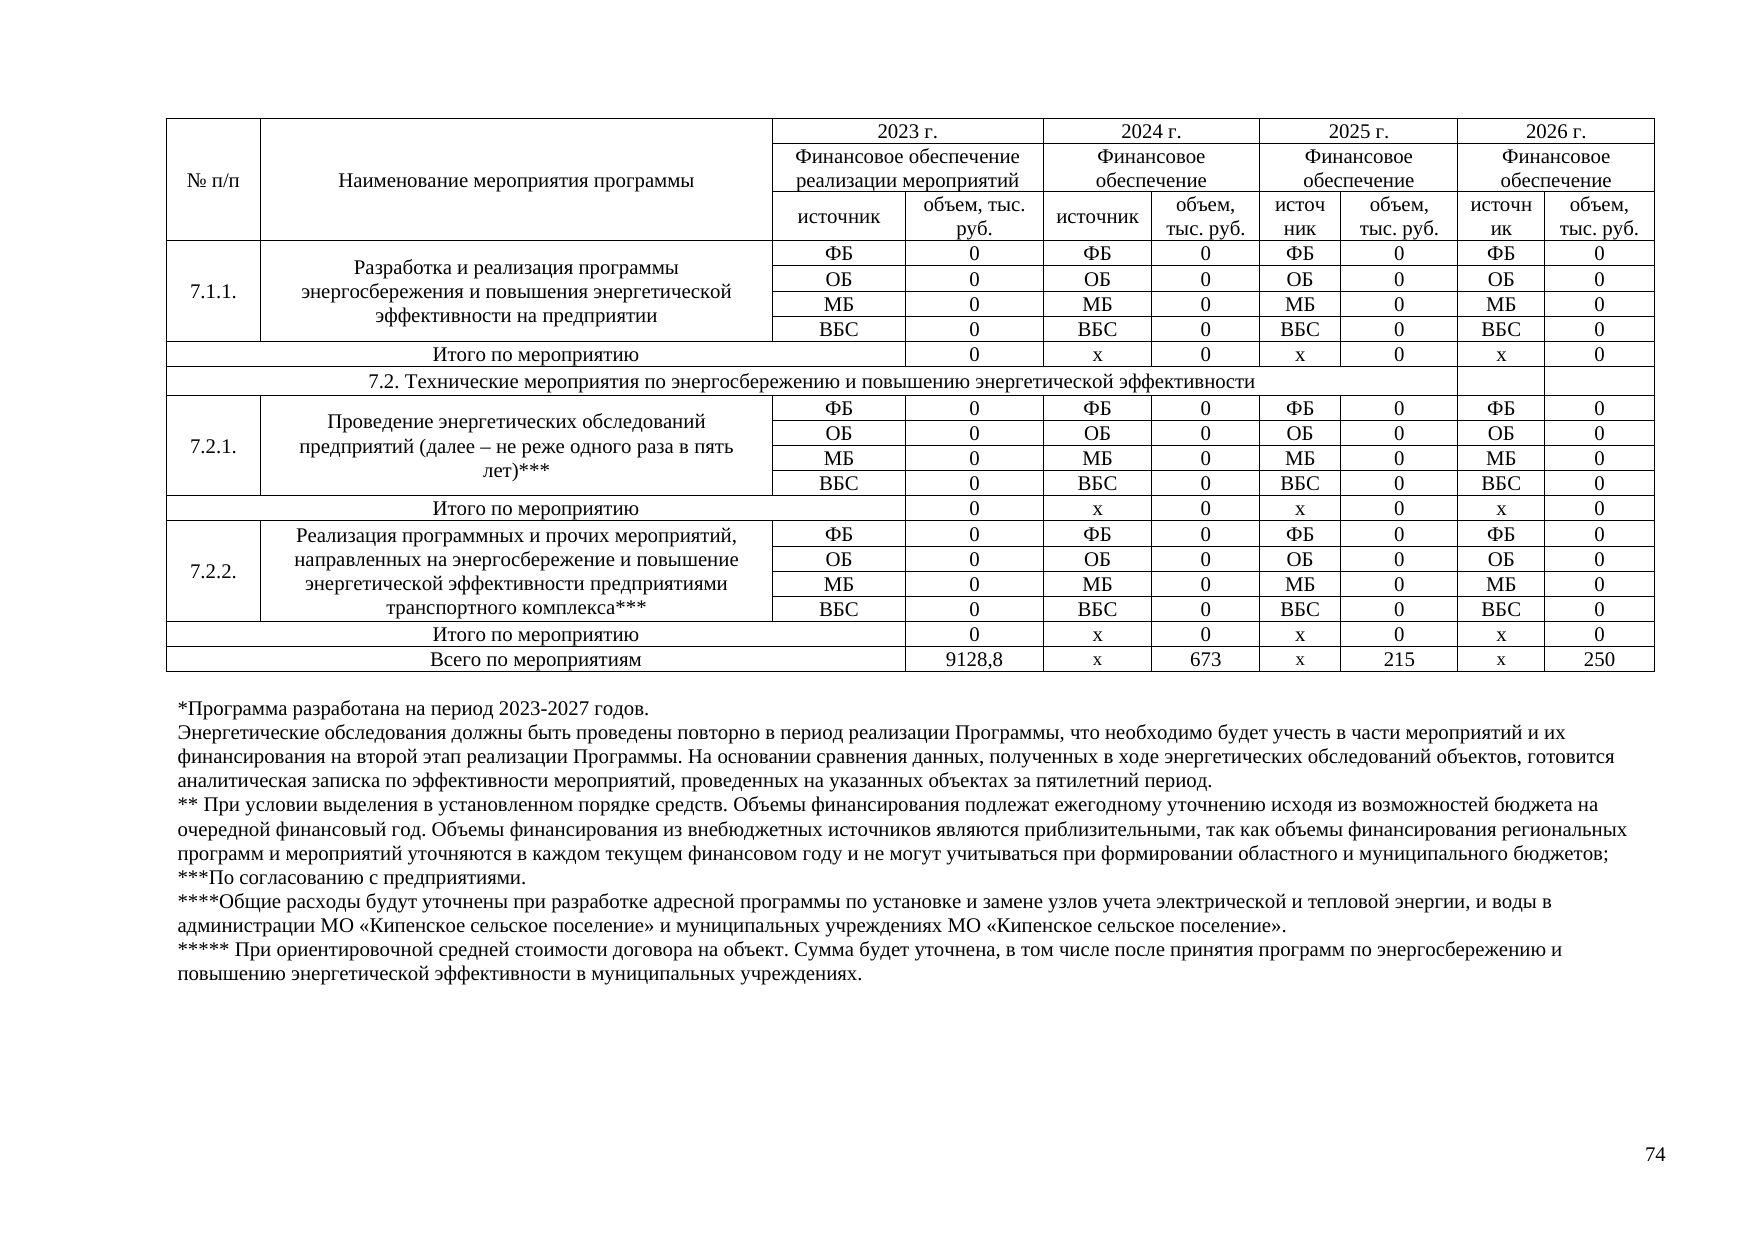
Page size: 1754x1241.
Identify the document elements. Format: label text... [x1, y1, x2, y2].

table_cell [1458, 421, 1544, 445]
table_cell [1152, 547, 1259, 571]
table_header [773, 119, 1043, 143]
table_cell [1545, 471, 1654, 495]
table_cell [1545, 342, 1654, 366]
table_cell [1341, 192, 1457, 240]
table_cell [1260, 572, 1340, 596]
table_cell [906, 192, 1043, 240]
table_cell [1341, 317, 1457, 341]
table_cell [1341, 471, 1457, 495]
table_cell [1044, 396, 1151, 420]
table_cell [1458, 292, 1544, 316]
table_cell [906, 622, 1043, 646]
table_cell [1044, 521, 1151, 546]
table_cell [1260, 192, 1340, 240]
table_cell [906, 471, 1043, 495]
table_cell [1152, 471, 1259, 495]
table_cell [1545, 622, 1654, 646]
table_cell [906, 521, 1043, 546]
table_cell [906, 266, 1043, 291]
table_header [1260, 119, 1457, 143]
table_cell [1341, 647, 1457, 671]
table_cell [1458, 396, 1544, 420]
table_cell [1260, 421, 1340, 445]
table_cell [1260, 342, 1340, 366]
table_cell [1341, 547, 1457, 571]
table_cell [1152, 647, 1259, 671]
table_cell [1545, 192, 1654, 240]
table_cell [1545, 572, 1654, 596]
text ***** При ориентировочной средней стоимости договора на объект. Сумма будет уточнена, в том числе после принятия программ по энергосбережению и повышению энергетической эффективности в муниципальных учреждениях. [177, 937, 1665, 985]
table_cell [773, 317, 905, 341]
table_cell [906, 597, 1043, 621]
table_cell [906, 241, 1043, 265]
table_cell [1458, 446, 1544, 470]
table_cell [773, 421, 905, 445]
text ** При условии выделения в установленном порядке средств. Объемы финансирования подлежат ежегодному уточнению исходя из возможностей бюджета на очередной финансовый год. Объемы финансирования из внебюджетных источников являются приблизительными, так как объемы финансирования региональных программ и мероприятий уточняются в каждом текущем финансовом году и не могут учитываться при формировании областного и муниципального бюджетов; [177, 792, 1665, 864]
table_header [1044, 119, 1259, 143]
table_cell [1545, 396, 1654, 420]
text Энергетические обследования должны быть проведены повторно в период реализации Программы, что необходимо будет учесть в части мероприятий и их финансирования на второй этап реализации Программы. На основании сравнения данных, полученных в ходе энергетических обследований объектов, готовится аналитическая записка по эффективности мероприятий, проведенных на указанных объектах за пятилетний период. [177, 720, 1665, 792]
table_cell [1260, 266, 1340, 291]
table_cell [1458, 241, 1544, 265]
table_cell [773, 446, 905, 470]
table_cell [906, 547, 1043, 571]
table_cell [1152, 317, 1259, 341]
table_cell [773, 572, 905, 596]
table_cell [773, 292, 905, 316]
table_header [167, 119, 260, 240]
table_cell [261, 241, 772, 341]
text *Программа разработана на период 2023-2027 годов. [177, 696, 1665, 720]
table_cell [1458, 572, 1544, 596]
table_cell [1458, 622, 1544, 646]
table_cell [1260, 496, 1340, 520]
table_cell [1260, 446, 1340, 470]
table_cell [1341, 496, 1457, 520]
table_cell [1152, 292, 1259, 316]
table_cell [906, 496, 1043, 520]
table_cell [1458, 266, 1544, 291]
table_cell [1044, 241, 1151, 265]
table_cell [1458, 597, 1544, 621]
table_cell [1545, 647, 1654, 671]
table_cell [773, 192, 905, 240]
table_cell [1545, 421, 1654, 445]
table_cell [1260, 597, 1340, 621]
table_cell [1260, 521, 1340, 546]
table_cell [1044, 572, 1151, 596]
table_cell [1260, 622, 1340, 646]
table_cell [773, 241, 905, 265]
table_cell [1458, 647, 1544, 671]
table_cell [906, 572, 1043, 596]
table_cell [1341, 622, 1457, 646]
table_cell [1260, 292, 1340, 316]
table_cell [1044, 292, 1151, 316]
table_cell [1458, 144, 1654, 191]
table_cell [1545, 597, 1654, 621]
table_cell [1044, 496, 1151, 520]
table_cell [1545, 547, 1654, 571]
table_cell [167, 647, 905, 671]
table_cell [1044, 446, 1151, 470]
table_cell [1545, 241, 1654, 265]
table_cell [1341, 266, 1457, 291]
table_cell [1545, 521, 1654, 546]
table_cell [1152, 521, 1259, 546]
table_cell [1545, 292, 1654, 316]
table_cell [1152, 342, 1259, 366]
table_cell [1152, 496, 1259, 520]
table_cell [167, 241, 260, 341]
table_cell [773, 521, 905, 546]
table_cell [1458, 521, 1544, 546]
text ***По согласованию с предприятиями. [177, 864, 1665, 889]
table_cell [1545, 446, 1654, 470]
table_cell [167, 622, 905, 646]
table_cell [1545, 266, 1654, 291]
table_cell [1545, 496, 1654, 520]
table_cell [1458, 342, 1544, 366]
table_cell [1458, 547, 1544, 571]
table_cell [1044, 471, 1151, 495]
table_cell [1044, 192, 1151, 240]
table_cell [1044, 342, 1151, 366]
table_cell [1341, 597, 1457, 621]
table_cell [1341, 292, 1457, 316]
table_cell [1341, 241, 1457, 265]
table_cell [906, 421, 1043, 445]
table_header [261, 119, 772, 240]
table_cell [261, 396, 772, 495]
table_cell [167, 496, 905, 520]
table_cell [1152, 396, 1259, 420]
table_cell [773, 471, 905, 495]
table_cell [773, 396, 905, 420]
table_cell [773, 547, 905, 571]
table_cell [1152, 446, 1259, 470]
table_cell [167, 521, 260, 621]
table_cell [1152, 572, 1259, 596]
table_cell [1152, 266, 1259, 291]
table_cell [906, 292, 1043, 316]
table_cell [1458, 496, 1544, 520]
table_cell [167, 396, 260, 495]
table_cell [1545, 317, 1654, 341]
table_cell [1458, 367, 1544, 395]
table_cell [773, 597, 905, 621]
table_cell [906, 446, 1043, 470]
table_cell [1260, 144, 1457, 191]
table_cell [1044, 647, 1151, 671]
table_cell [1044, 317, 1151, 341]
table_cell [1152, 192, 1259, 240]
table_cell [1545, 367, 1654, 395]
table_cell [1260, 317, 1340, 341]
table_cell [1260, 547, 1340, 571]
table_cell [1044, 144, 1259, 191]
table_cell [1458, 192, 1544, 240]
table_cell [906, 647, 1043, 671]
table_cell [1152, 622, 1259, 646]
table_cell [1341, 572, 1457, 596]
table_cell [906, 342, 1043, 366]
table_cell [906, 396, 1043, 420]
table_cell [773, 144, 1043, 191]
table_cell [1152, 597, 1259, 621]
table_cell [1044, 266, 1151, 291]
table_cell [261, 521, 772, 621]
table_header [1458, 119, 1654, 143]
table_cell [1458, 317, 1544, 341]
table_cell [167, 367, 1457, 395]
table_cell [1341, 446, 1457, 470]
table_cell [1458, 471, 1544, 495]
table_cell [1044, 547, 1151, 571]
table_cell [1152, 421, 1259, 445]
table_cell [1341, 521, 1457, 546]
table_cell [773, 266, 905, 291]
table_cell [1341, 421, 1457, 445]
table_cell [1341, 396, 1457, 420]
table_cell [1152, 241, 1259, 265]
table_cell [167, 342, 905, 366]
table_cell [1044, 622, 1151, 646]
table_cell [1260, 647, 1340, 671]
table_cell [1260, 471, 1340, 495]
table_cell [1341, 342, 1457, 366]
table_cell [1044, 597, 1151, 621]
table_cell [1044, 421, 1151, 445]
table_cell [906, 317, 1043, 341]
text ****Общие расходы будут уточнены при разработке адресной программы по установке и замене узлов учета электрической и тепловой энергии, и воды в администрации МО «Кипенское сельское поселение» и муниципальных учреждениях МО «Кипенское сельское поселение». [177, 889, 1665, 937]
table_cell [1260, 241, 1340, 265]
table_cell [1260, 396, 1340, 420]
